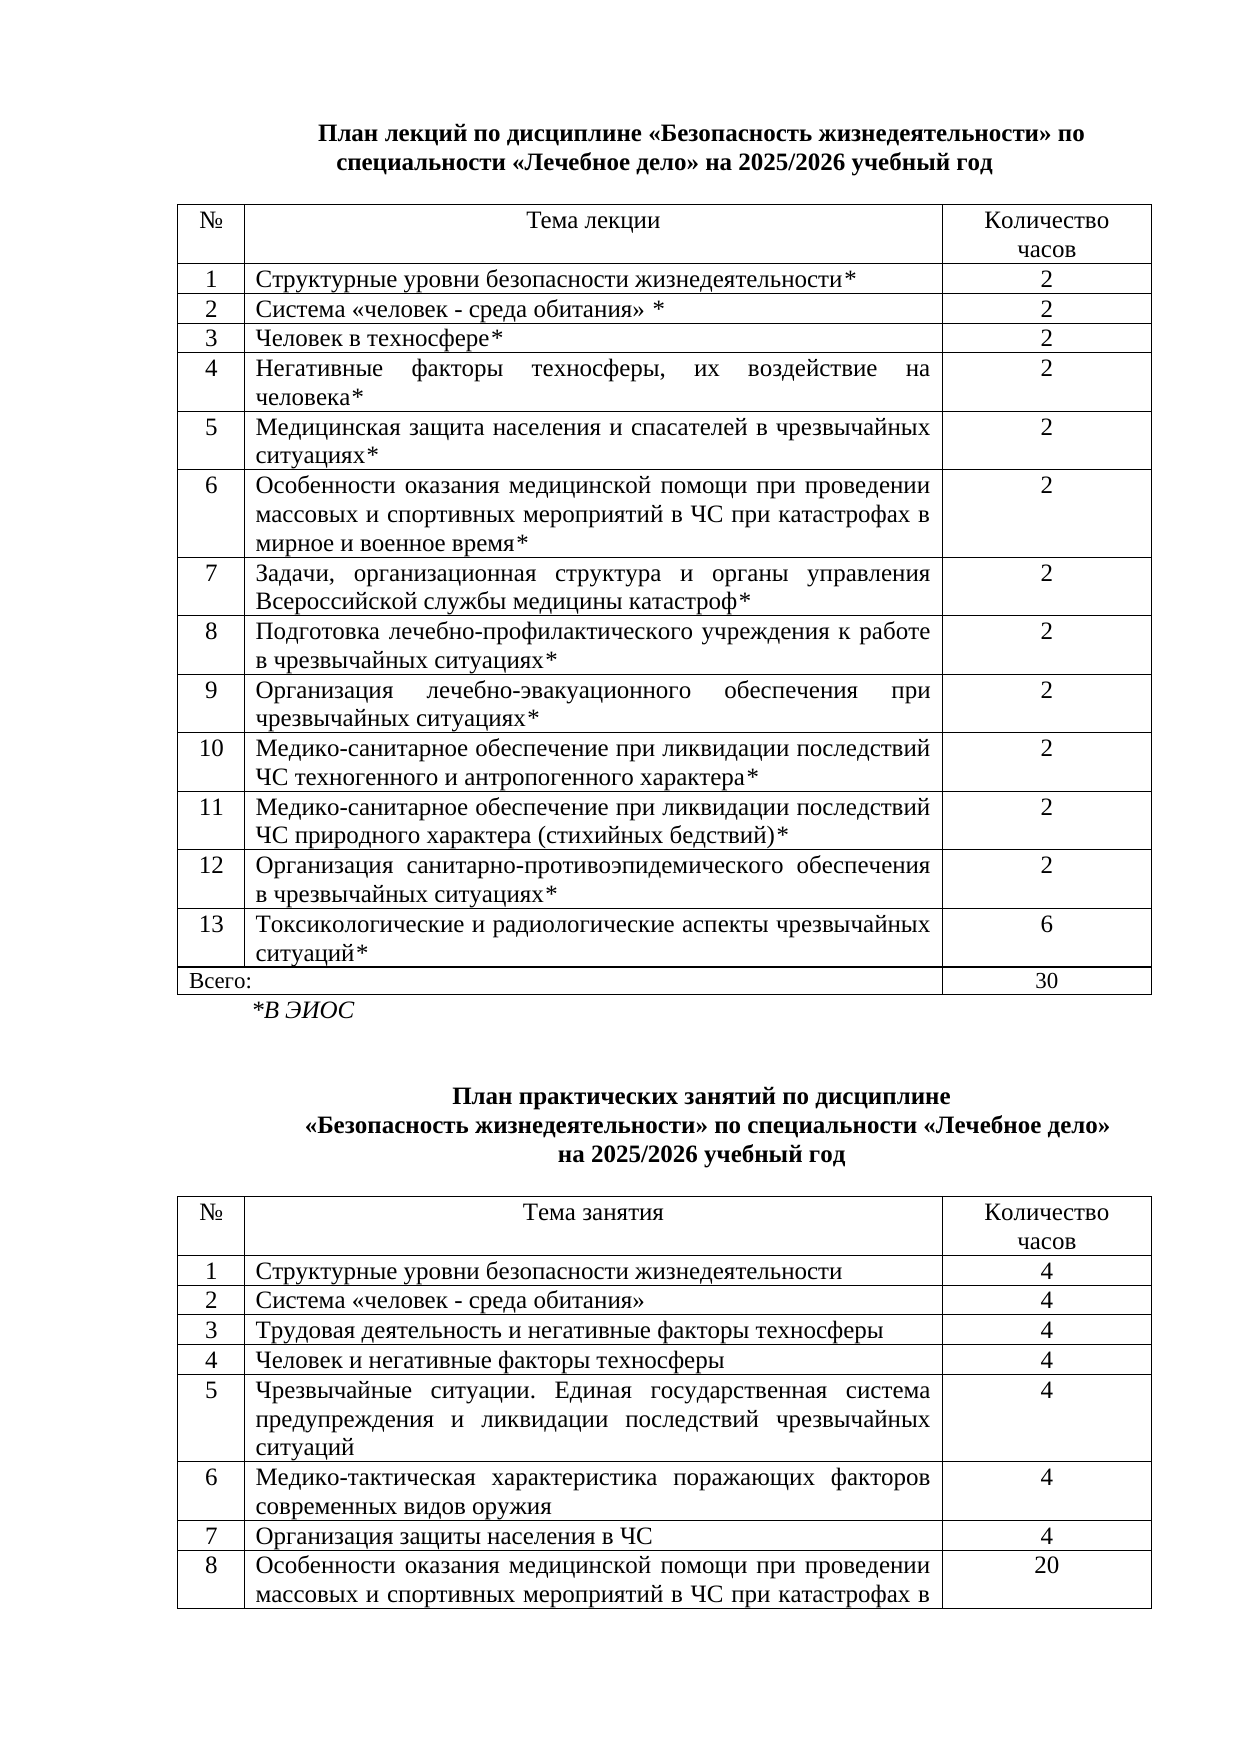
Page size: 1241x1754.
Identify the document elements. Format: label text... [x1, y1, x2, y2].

table_cell Чрезвычайные ситуации. Единая государственная система предупреждения и ликвидации последствий чрезвычайных ситуаций [245, 1375, 942, 1461]
table_cell 6 [178, 470, 244, 557]
table_header Количество часов [943, 205, 1151, 263]
table_cell 2 [943, 353, 1151, 411]
table_cell Негативные факторы техносферы, их воздействие на человека* [245, 353, 942, 411]
table_cell 2 [178, 1286, 244, 1314]
table_cell 5 [178, 412, 244, 469]
table_cell Токсикологические и радиологические аспекты чрезвычайных ситуаций* [245, 909, 942, 966]
table_cell 4 [943, 1315, 1151, 1344]
table_cell 12 [178, 850, 244, 908]
table_cell 8 [178, 1551, 244, 1608]
table_header № [178, 1197, 244, 1255]
table_cell Организация лечебно-эвакуационного обеспечения при чрезвычайных ситуациях* [245, 675, 942, 732]
text на 2025/2026 учебный год [177, 1139, 1152, 1167]
table_cell Особенности оказания медицинской помощи при проведении массовых и спортивных мероприятий в ЧС при катастрофах в мирное и военное время* [245, 470, 942, 557]
table_cell 4 [943, 1256, 1151, 1284]
table_cell 2 [943, 264, 1151, 293]
table_cell 20 [943, 1551, 1151, 1608]
table_header № [178, 205, 244, 263]
table_cell 4 [178, 1345, 244, 1374]
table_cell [245, 1551, 942, 1608]
table_cell 2 [943, 412, 1151, 469]
table_cell 4 [943, 1521, 1151, 1549]
table_cell Подготовка лечебно-профилактического учреждения к работе в чрезвычайных ситуациях* [245, 616, 942, 674]
table_cell Медико-санитарное обеспечение при ликвидации последствий ЧС природного характера (стихийных бедствий)* [245, 792, 942, 849]
table_cell Задачи, организационная структура и органы управления Всероссийской службы медицины катастроф* [245, 558, 942, 615]
table_cell 2 [943, 850, 1151, 908]
table_cell 2 [943, 616, 1151, 674]
table_cell 2 [943, 675, 1151, 732]
table_cell 2 [943, 470, 1151, 557]
table_cell Всего: [178, 968, 942, 994]
table_cell Структурные уровни безопасности жизнедеятельности [245, 1256, 942, 1284]
table_cell 1 [178, 264, 244, 293]
table_cell 4 [943, 1375, 1151, 1461]
table_cell 6 [178, 1462, 244, 1520]
table_cell 2 [943, 792, 1151, 849]
table_cell Трудовая деятельность и негативные факторы техносферы [245, 1315, 942, 1344]
table_cell Медико-санитарное обеспечение при ликвидации последствий ЧС техногенного и антропогенного характера* [245, 733, 942, 791]
table_cell 1 [178, 1256, 244, 1284]
table_cell Система «человек - среда обитания» [245, 1286, 942, 1314]
table_cell 30 [943, 968, 1151, 994]
table_cell 2 [178, 294, 244, 322]
table_header Тема лекции [245, 205, 942, 263]
table_cell 4 [943, 1286, 1151, 1314]
table_header Тема занятия [245, 1197, 942, 1255]
table_cell Организация санитарно-противоэпидемического обеспечения в чрезвычайных ситуациях* [245, 850, 942, 908]
table_cell 13 [178, 909, 244, 966]
text *В ЭИОС [177, 995, 1152, 1024]
table_cell 2 [943, 324, 1151, 352]
table_cell Человек в техносфере* [245, 324, 942, 352]
table_cell Организация защиты населения в ЧС [245, 1521, 942, 1549]
table_header Количество часов [943, 1197, 1151, 1255]
table_cell Медицинская защита населения и спасателей в чрезвычайных ситуациях* [245, 412, 942, 469]
table_cell 3 [178, 1315, 244, 1344]
table_cell 2 [943, 558, 1151, 615]
table_cell 9 [178, 675, 244, 732]
table_cell Человек и негативные факторы техносферы [245, 1345, 942, 1374]
text План практических занятий по дисциплине [177, 1081, 1152, 1110]
table_cell 4 [943, 1345, 1151, 1374]
table_cell 6 [943, 909, 1151, 966]
table_cell 7 [178, 558, 244, 615]
table_cell Медико-тактическая характеристика поражающих факторов современных видов оружия [245, 1462, 942, 1520]
table_cell 7 [178, 1521, 244, 1549]
table_cell 4 [943, 1462, 1151, 1520]
table_cell 5 [178, 1375, 244, 1461]
table_cell 2 [943, 294, 1151, 322]
table_cell 4 [178, 353, 244, 411]
table_cell 2 [943, 733, 1151, 791]
table_cell 10 [178, 733, 244, 791]
table_cell Система «человек - среда обитания» * [245, 294, 942, 322]
text «Безопасность жизнедеятельности» по специальности «Лечебное дело» [177, 1110, 1152, 1139]
text План лекций по дисциплине «Безопасность жизнедеятельности» по специальности «Лечебное дело» на 2025/2026 учебный год [177, 118, 1152, 176]
table_cell 3 [178, 324, 244, 352]
table_cell 11 [178, 792, 244, 849]
table_cell Структурные уровни безопасности жизнедеятельности* [245, 264, 942, 293]
table_cell 8 [178, 616, 244, 674]
